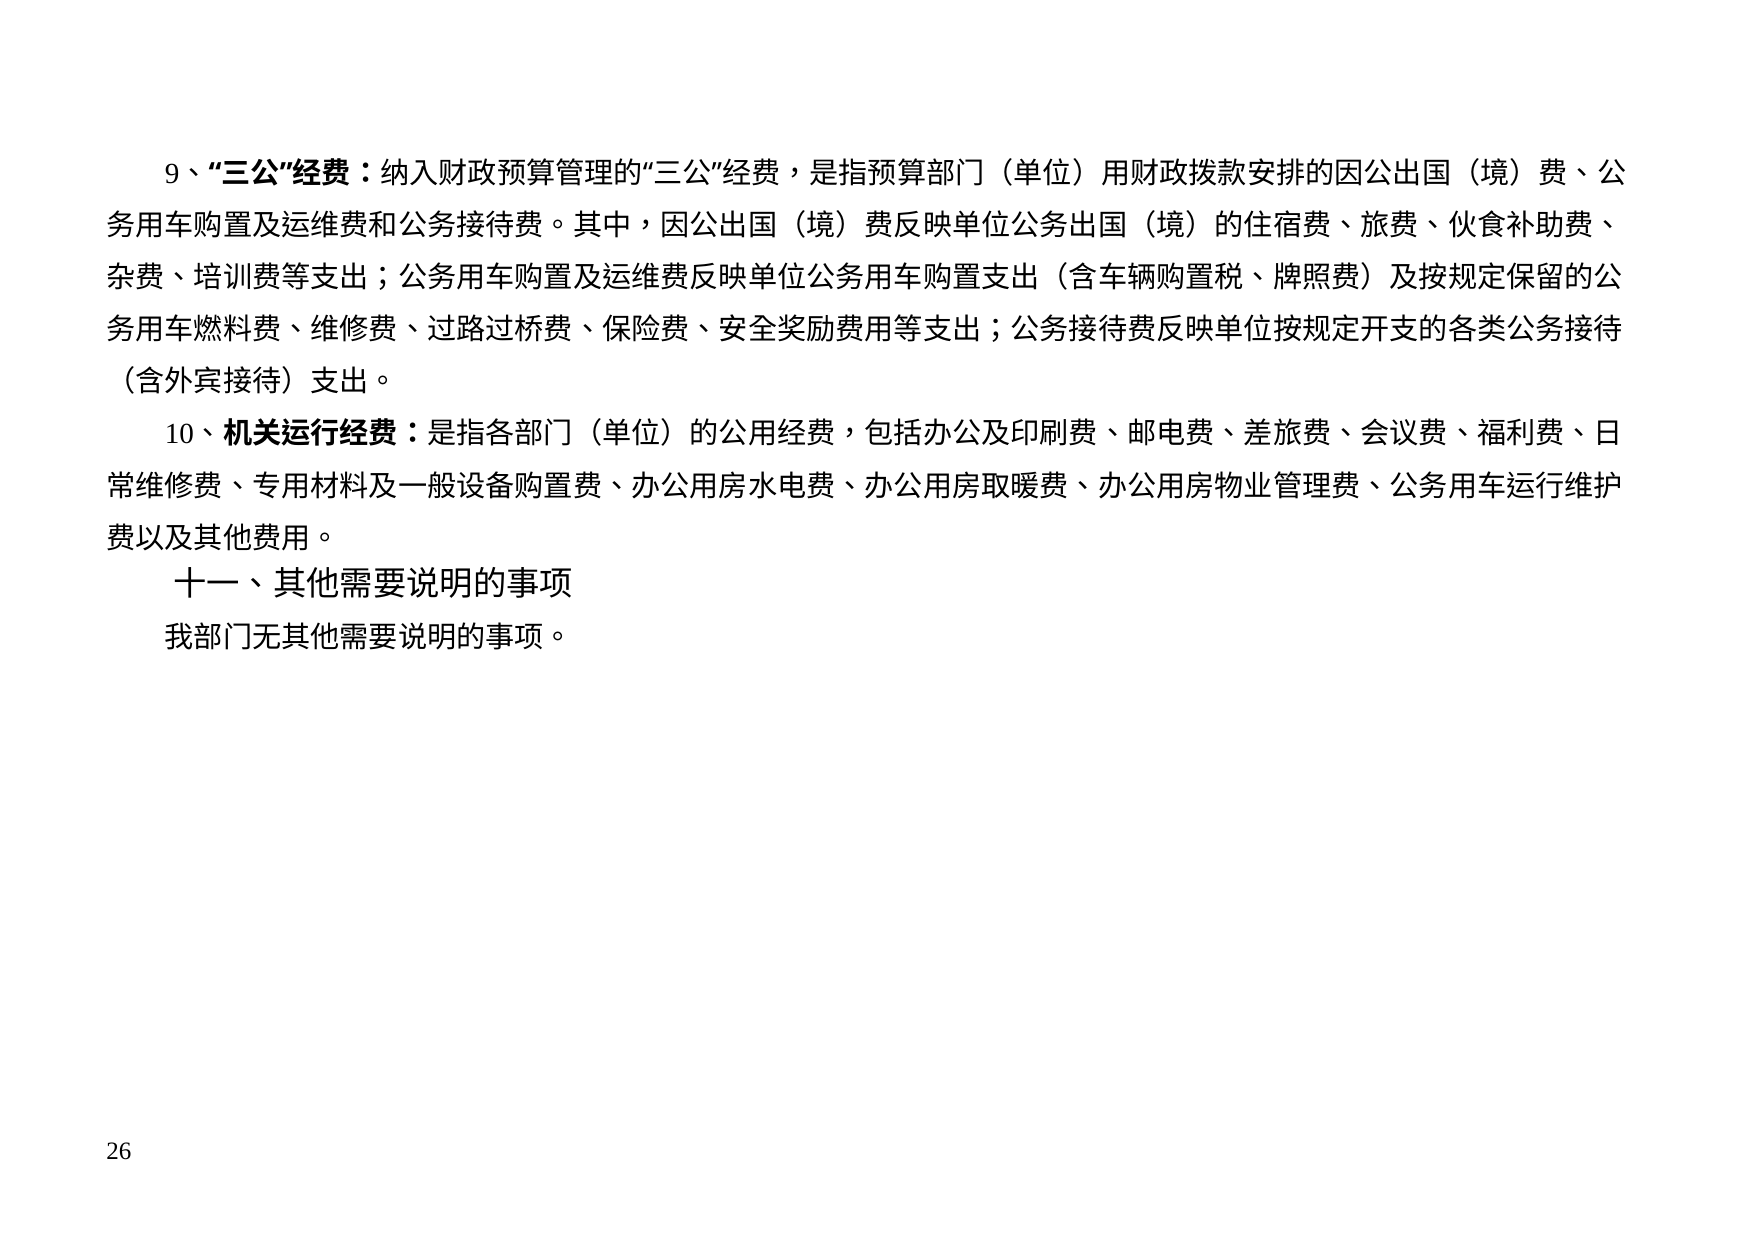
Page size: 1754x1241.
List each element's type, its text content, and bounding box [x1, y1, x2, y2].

text 十一、其他需要说明的事项 [106, 559, 1648, 605]
text 10、机关运行经费：是指各部门（单位）的公用经费，包括办公及印刷费、邮电费、差旅费、会议费、福利费、日常维修费、专用材料及一般设备购置费、办公用房水电费、办公用房取暖费、办公用房物业管理费、公务用车运行维护费以及其他费用。 [106, 402, 1648, 558]
text 9、“三公”经费：纳入财政预算管理的“三公”经费，是指预算部门（单位）用财政拨款安排的因公出国（境）费、公务用车购置及运维费和公务接待费。其中，因公出国（境）费反映单位公务出国（境）的住宿费、旅费、伙食补助费、杂费、培训费等支出；公务用车购置及运维费反映单位公务用车购置支出（含车辆购置税、牌照费）及按规定保留的公务用车燃料费、维修费、过路过桥费、保险费、安全奖励费用等支出；公务接待费反映单位按规定开支的各类公务接待（含外宾接待）支出。 [106, 142, 1648, 402]
text 我部门无其他需要说明的事项。 [106, 606, 1648, 658]
